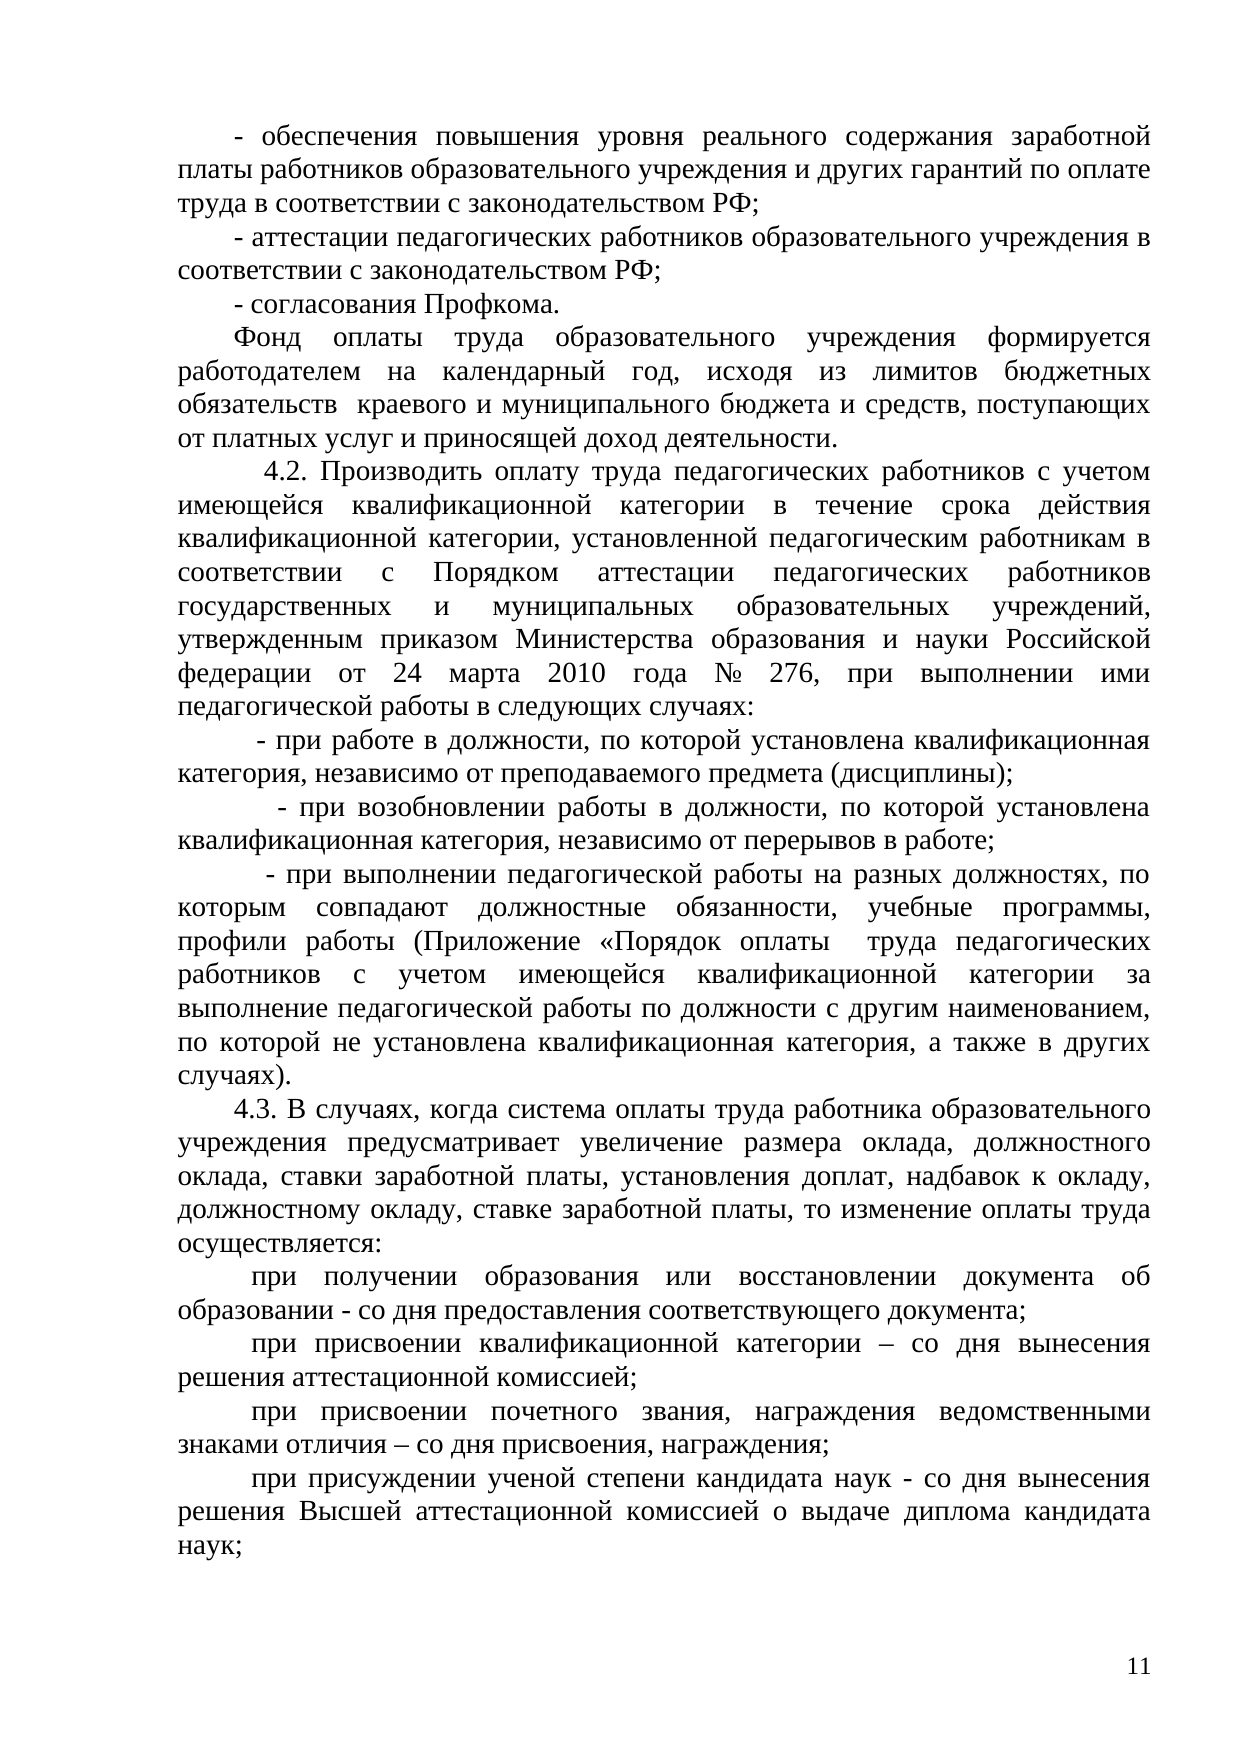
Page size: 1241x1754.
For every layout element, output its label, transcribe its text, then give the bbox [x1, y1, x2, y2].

text - при работе в должности, по которой установлена квалификационная категория, независимо от преподаваемого предмета (дисциплины); [177, 722, 1152, 789]
list при присвоении почетного звания, награждения ведомственными знаками отличия – со дня присвоения, награждения; [177, 1393, 1152, 1460]
text - аттестации педагогических работников образовательного учреждения в соответствии с законодательством РФ; [177, 219, 1152, 286]
list при присвоении квалификационной категории – со дня вынесения решения аттестационной комиссией; [177, 1326, 1152, 1393]
text - обеспечения повышения уровня реального содержания заработной платы работников образовательного учреждения и других гарантий по оплате труда в соответствии с законодательством РФ; [177, 118, 1152, 219]
text 4.3. В случаях, когда система оплаты труда работника образовательного учреждения предусматривает увеличение размера оклада, должностного оклада, ставки заработной платы, установления доплат, надбавок к окладу, должностному окладу, ставке заработной платы, то изменение оплаты труда осуществляется: [177, 1091, 1152, 1258]
list при получении образования или восстановлении документа об образовании - со дня предоставления соответствующего документа; [177, 1258, 1152, 1326]
text - при возобновлении работы в должности, по которой установлена квалификационная категория, независимо от перерывов в работе; [177, 789, 1152, 856]
text Фонд оплаты труда образовательного учреждения формируется работодателем на календарный год, исходя из лимитов бюджетных обязательств краевого и муниципального бюджета и средств, поступающих от платных услуг и приносящей доход деятельности. [177, 319, 1152, 453]
text - согласования Профкома. [177, 286, 1152, 319]
list при присуждении ученой степени кандидата наук - со дня вынесения решения Высшей аттестационной комиссией о выдаче диплома кандидата наук; [177, 1460, 1152, 1560]
text 4.2. Производить оплату труда педагогических работников с учетом имеющейся квалификационной категории в течение срока действия квалификационной категории, установленной педагогическим работникам в соответствии с Порядком аттестации педагогических работников государственных и муниципальных образовательных учреждений, утвержденным приказом Министерства образования и науки Российской федерации от 24 марта 2010 года № 276, при выполнении ими педагогической работы в следующих случаях: [177, 453, 1152, 722]
text - при выполнении педагогической работы на разных должностях, по которым совпадают должностные обязанности, учебные программы, профили работы (Приложение «Порядок оплаты труда педагогических работников с учетом имеющейся квалификационной категории за выполнение педагогической работы по должности с другим наименованием, по которой не установлена квалификационная категория, а также в других случаях). [177, 856, 1152, 1091]
